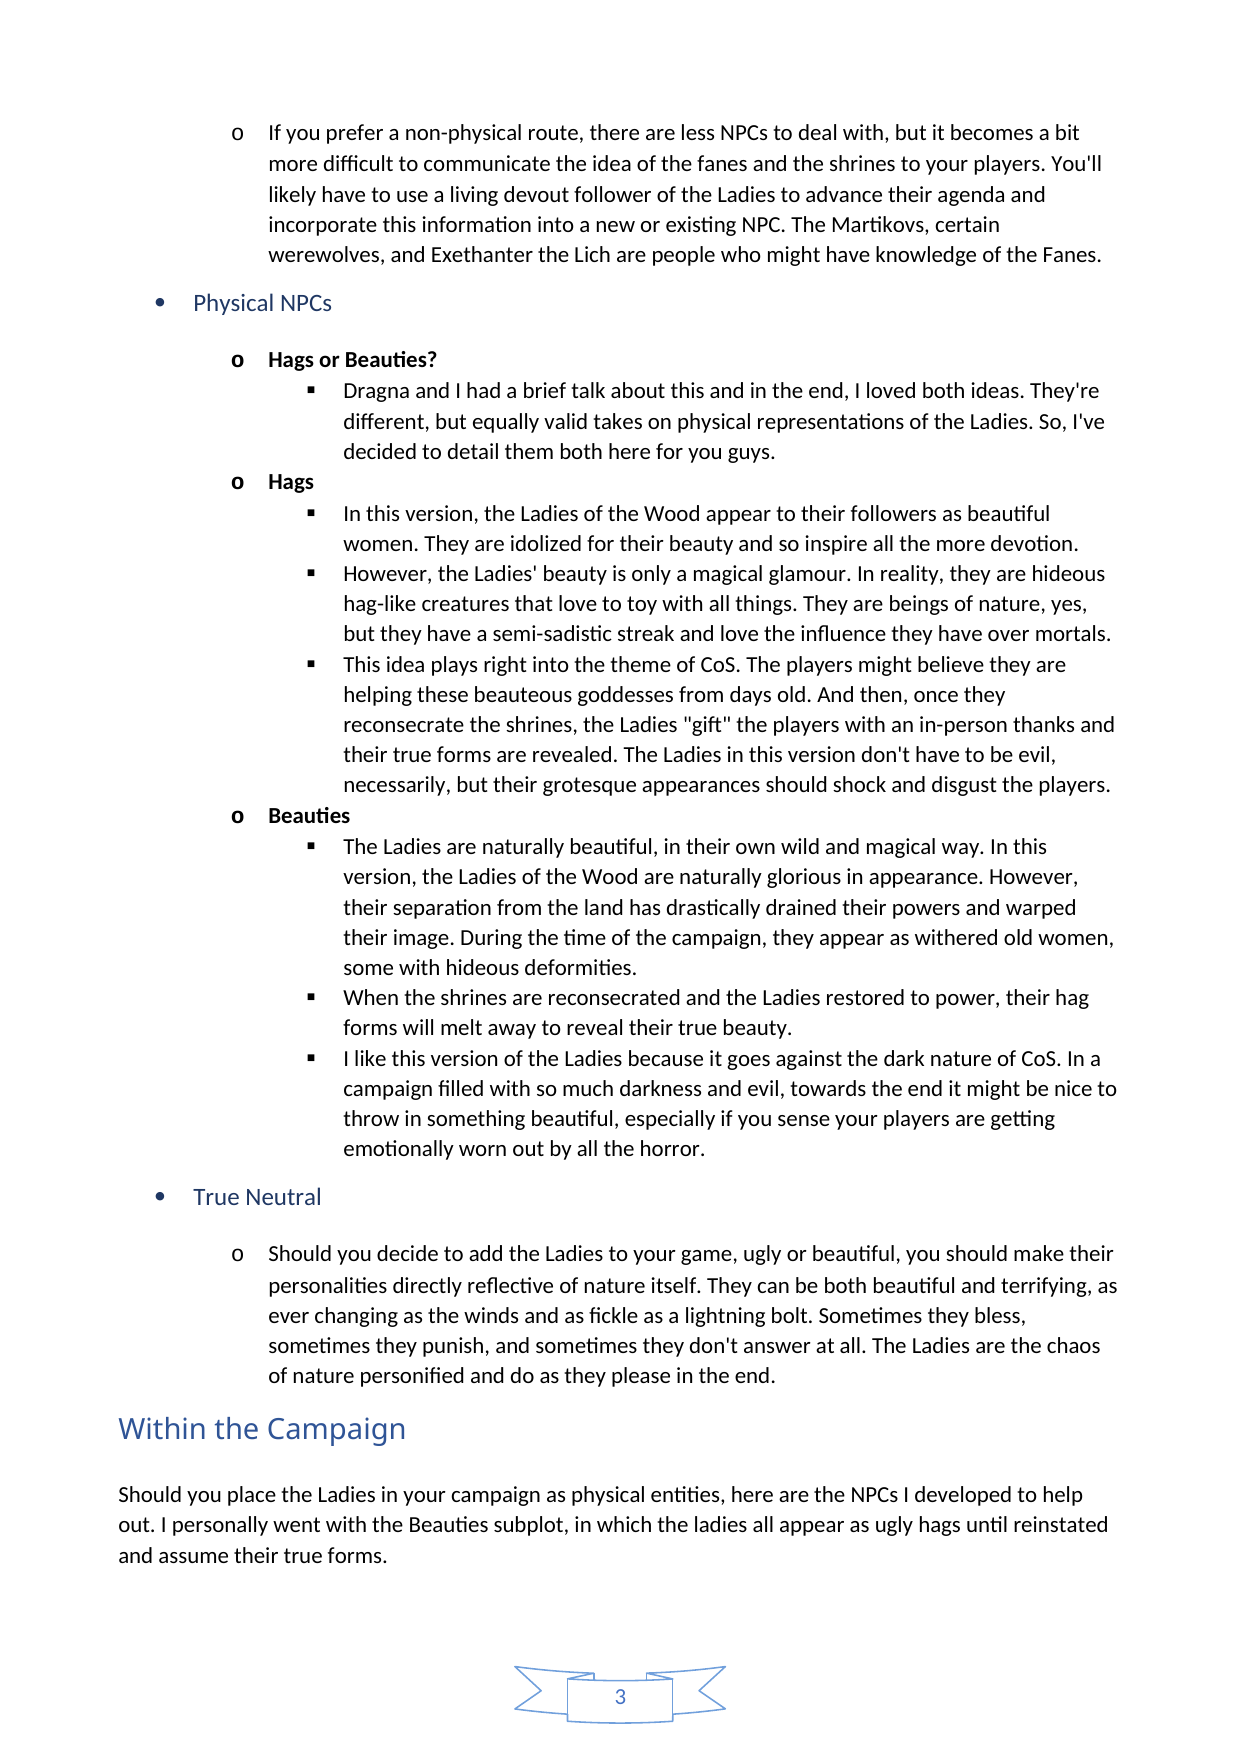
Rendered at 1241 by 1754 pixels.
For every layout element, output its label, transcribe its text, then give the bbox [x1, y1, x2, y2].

list The Ladies are naturally beautiful, in their own wild and magical way. In this version, the Ladies of the Wood are naturally glorious in appearance. However, their separation from the land has drastically drained their powers and warped their image. During the time of the campaign, they appear as withered old women, some with hideous deformities. [306, 832, 1122, 981]
list Should you decide to add the Ladies to your game, ugly or beautiful, you should make their personalities directly reflective of nature itself. They can be both beautiful and terrifying, as ever changing as the winds and as fickle as a lightning bolt. Sometimes they bless, sometimes they punish, and sometimes they don't answer at all. The Ladies are the chaos of nature personified and do as they please in the end. [231, 1239, 1122, 1389]
list I like this version of the Ladies because it goes against the dark nature of CoS. In a campaign filled with so much darkness and evil, towards the end it might be nice to throw in something beautiful, especially if you sense your players are getting emotionally worn out by all the horror. [306, 1044, 1122, 1162]
subtitle True Neutral [156, 1181, 1122, 1212]
list Hags [231, 467, 1122, 496]
list Beauties [231, 801, 1122, 830]
list If you prefer a non-physical route, there are less NPCs to deal with, but it becomes a bit more difficult to communicate the idea of the fanes and the shrines to your players. You'll likely have to use a living devout follower of the Ladies to advance their agenda and incorporate this information into a new or existing NPC. The Martikovs, certain werewolves, and Exethanter the Lich are people who might have knowledge of the Fanes. [231, 118, 1122, 268]
list In this version, the Ladies of the Wood appear to their followers as beautiful women. They are idolized for their beauty and so inspire all the more devotion. [306, 499, 1122, 557]
list When the shrines are reconsecrated and the Ladies restored to power, their hag forms will melt away to reveal their true beauty. [306, 983, 1122, 1042]
list However, the Ladies' beauty is only a magical glamour. In reality, they are hideous hag-like creatures that love to toy with all things. They are beings of nature, yes, but they have a semi-sadistic streak and love the influence they have over mortals. [306, 559, 1122, 648]
subtitle Physical NPCs [156, 287, 1122, 317]
list Dragna and I had a brief talk about this and in the end, I loved both ideas. They're different, but equally valid takes on physical representations of the Ladies. So, I've decided to detail them both here for you guys. [306, 377, 1122, 465]
list Hags or Beauties? [231, 345, 1122, 374]
text Should you place the Ladies in your campaign as physical entities, here are the NPCs I developed to help out. I personally went with the Beauties subplot, in which the ladies all appear as ugly hags until reinstated and assume their true forms. [118, 1480, 1122, 1569]
list This idea plays right into the theme of CoS. The players might believe they are helping these beauteous goddesses from days old. And then, once they reconsecrate the shrines, the Ladies "gift" the players with an in-person thanks and their true forms are revealed. The Ladies in this version don't have to be evil, necessarily, but their grotesque appearances should shock and disgust the players. [306, 650, 1122, 799]
subtitle Within the Campaign [118, 1408, 1122, 1448]
